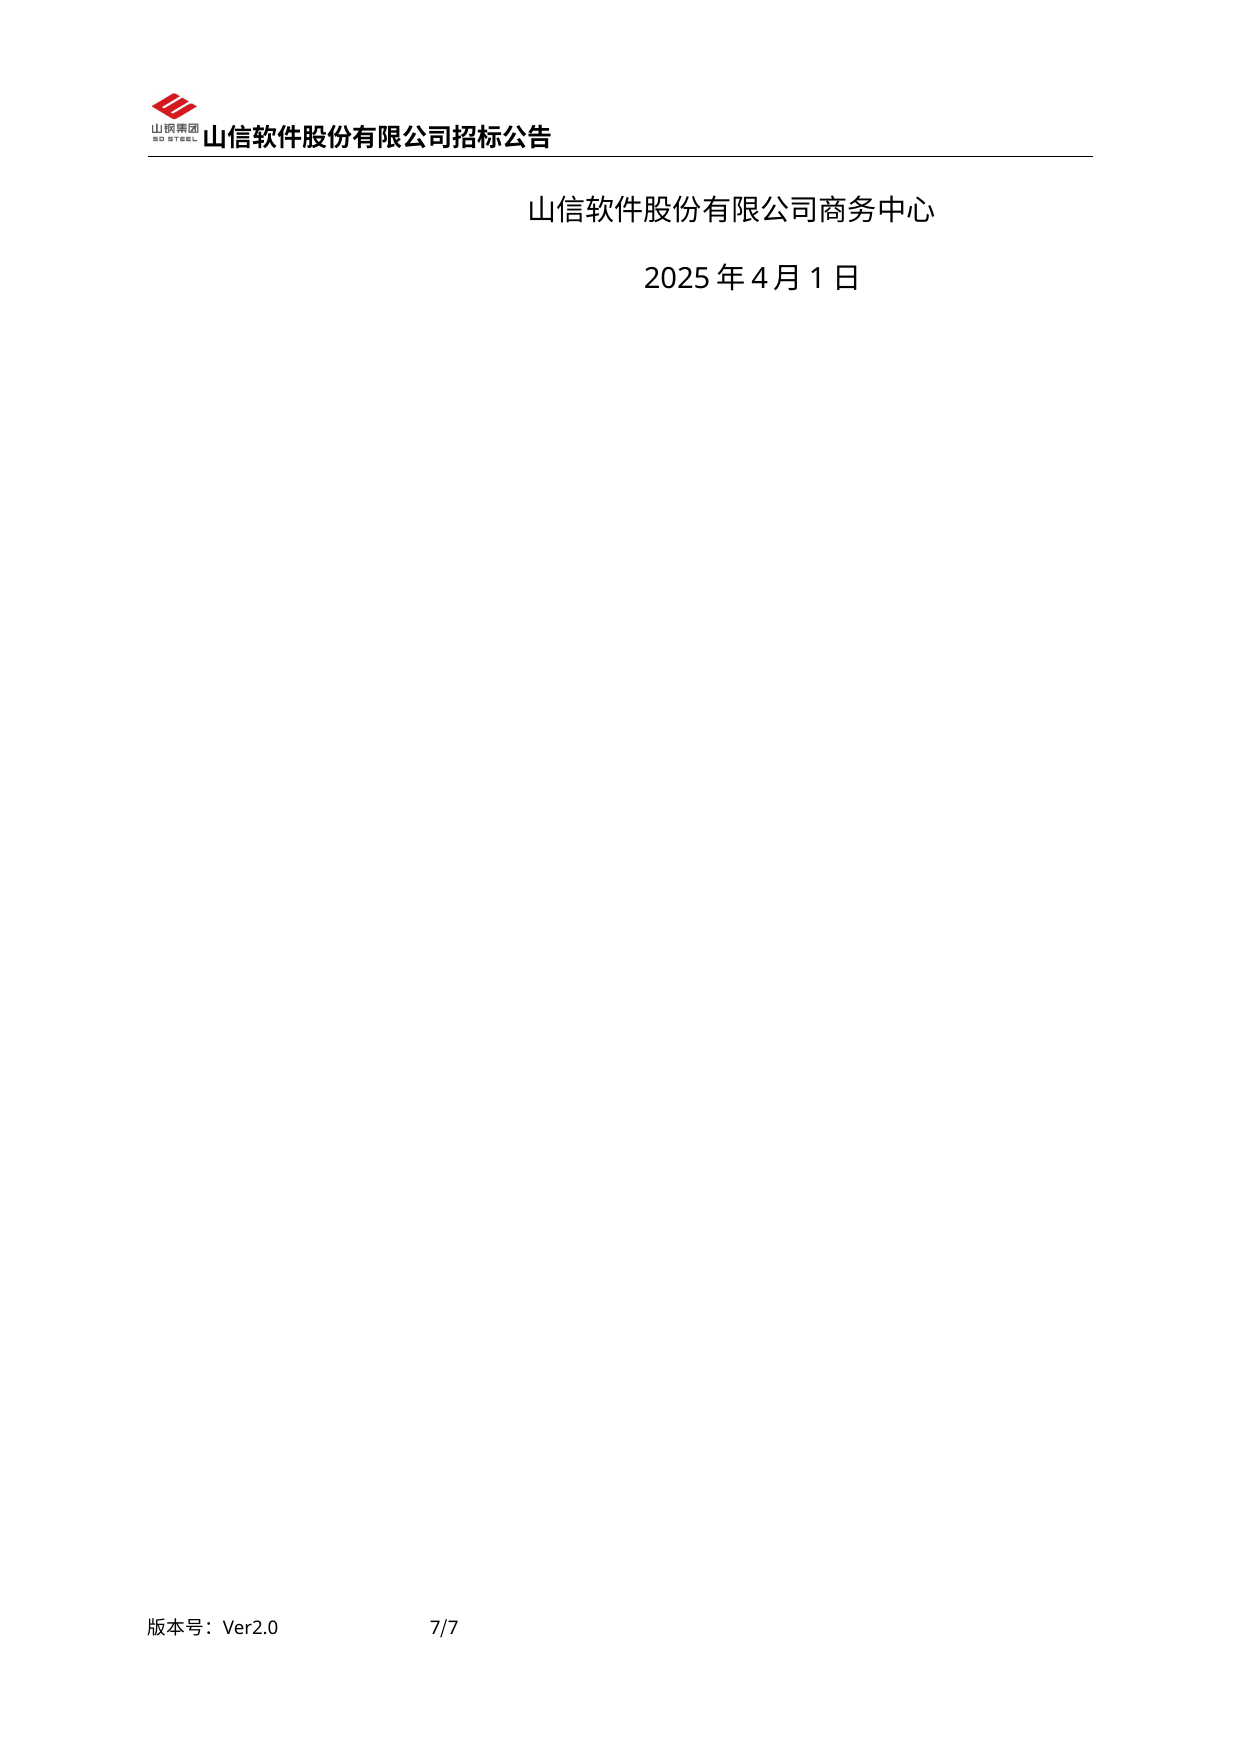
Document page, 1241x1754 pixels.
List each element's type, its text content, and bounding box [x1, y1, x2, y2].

text 山信软件股份有限公司商务中心 [148, 174, 993, 242]
text 2025年4月1 日 [148, 242, 1093, 310]
